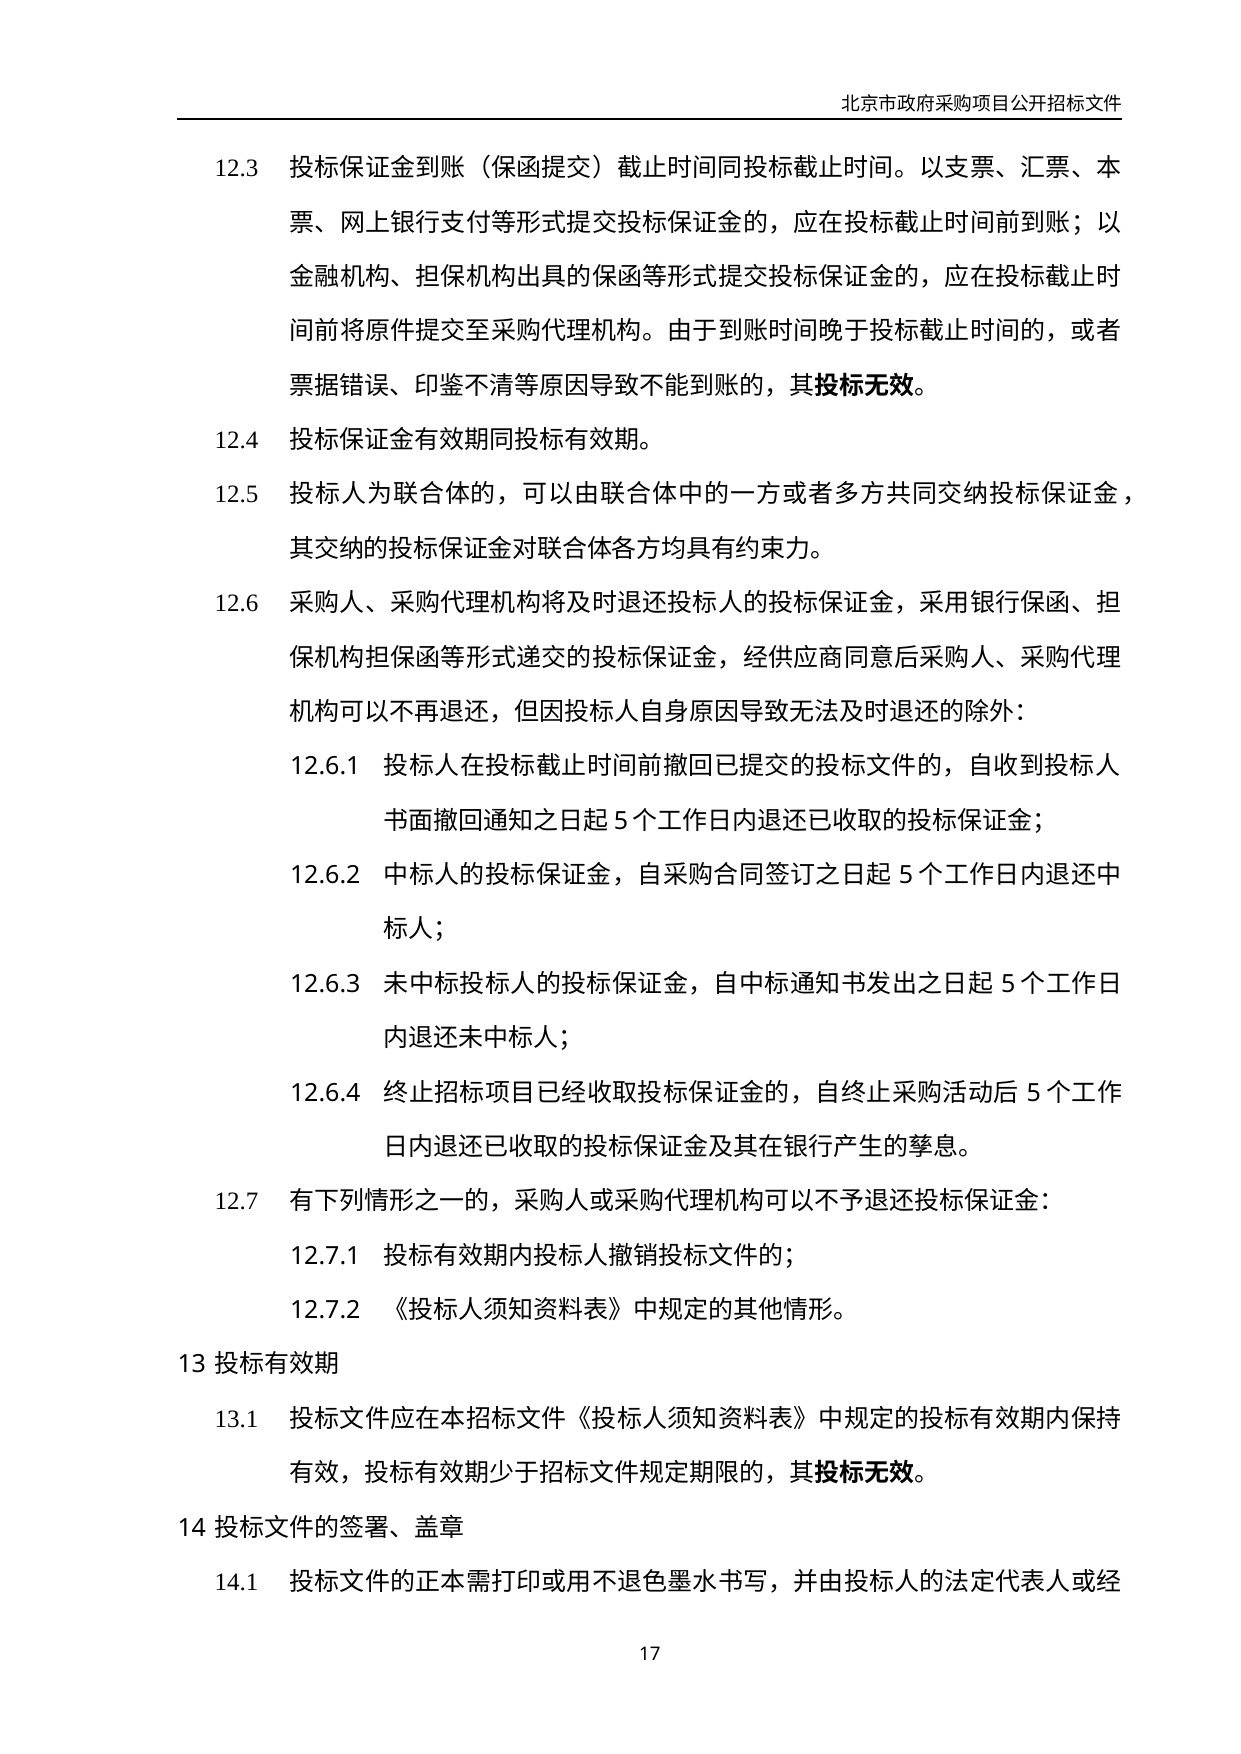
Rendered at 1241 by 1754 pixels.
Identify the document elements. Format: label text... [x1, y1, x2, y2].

list 《投标人须知资料表》中规定的其他情形。 [290, 1289, 1122, 1326]
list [214, 1561, 1122, 1598]
list 投标有效期 [177, 1344, 1122, 1380]
list 投标文件应在本招标文件《投标人须知资料表》中规定的投标有效期内保持有效，投标有效期少于招标文件规定期限的，其投标无效。 [214, 1398, 1122, 1489]
list 投标保证金到账（保函提交）截止时间同投标截止时间。以支票、汇票、本票、网上银行支付等形式提交投标保证金的，应在投标截止时间前到账；以金融机构、担保机构出具的保函等形式提交投标保证金的，应在投标截止时间前将原件提交至采购代理机构。由于到账时间晚于投标截止时间的，或者票据错误、印鉴不清等原因导致不能到账的，其投标无效。 [214, 148, 1122, 401]
list 终止招标项目已经收取投标保证金的，自终止采购活动后5个工作日内退还已收取的投标保证金及其在银行产生的孳息。 [290, 1072, 1122, 1163]
list 未中标投标人的投标保证金，自中标通知书发出之日起5个工作日内退还未中标人； [290, 963, 1122, 1054]
list 有下列情形之一的，采购人或采购代理机构可以不予退还投标保证金： [214, 1181, 1122, 1217]
list 中标人的投标保证金，自采购合同签订之日起5个工作日内退还中标人； [290, 854, 1122, 945]
list 投标文件的签署、盖章 [177, 1507, 1122, 1543]
list 投标人在投标截止时间前撤回已提交的投标文件的，自收到投标人书面撤回通知之日起5个工作日内退还已收取的投标保证金； [290, 746, 1122, 836]
list 投标人为联合体的，可以由联合体中的一方或者多方共同交纳投标保证金，其交纳的投标保证金对联合体各方均具有约束力。 [214, 474, 1122, 564]
list 投标保证金有效期同投标有效期。 [214, 419, 1122, 456]
list 采购人、采购代理机构将及时退还投标人的投标保证金，采用银行保函、担保机构担保函等形式递交的投标保证金，经供应商同意后采购人、采购代理机构可以不再退还，但因投标人自身原因导致无法及时退还的除外： [214, 583, 1122, 728]
list 投标有效期内投标人撤销投标文件的； [290, 1235, 1122, 1271]
